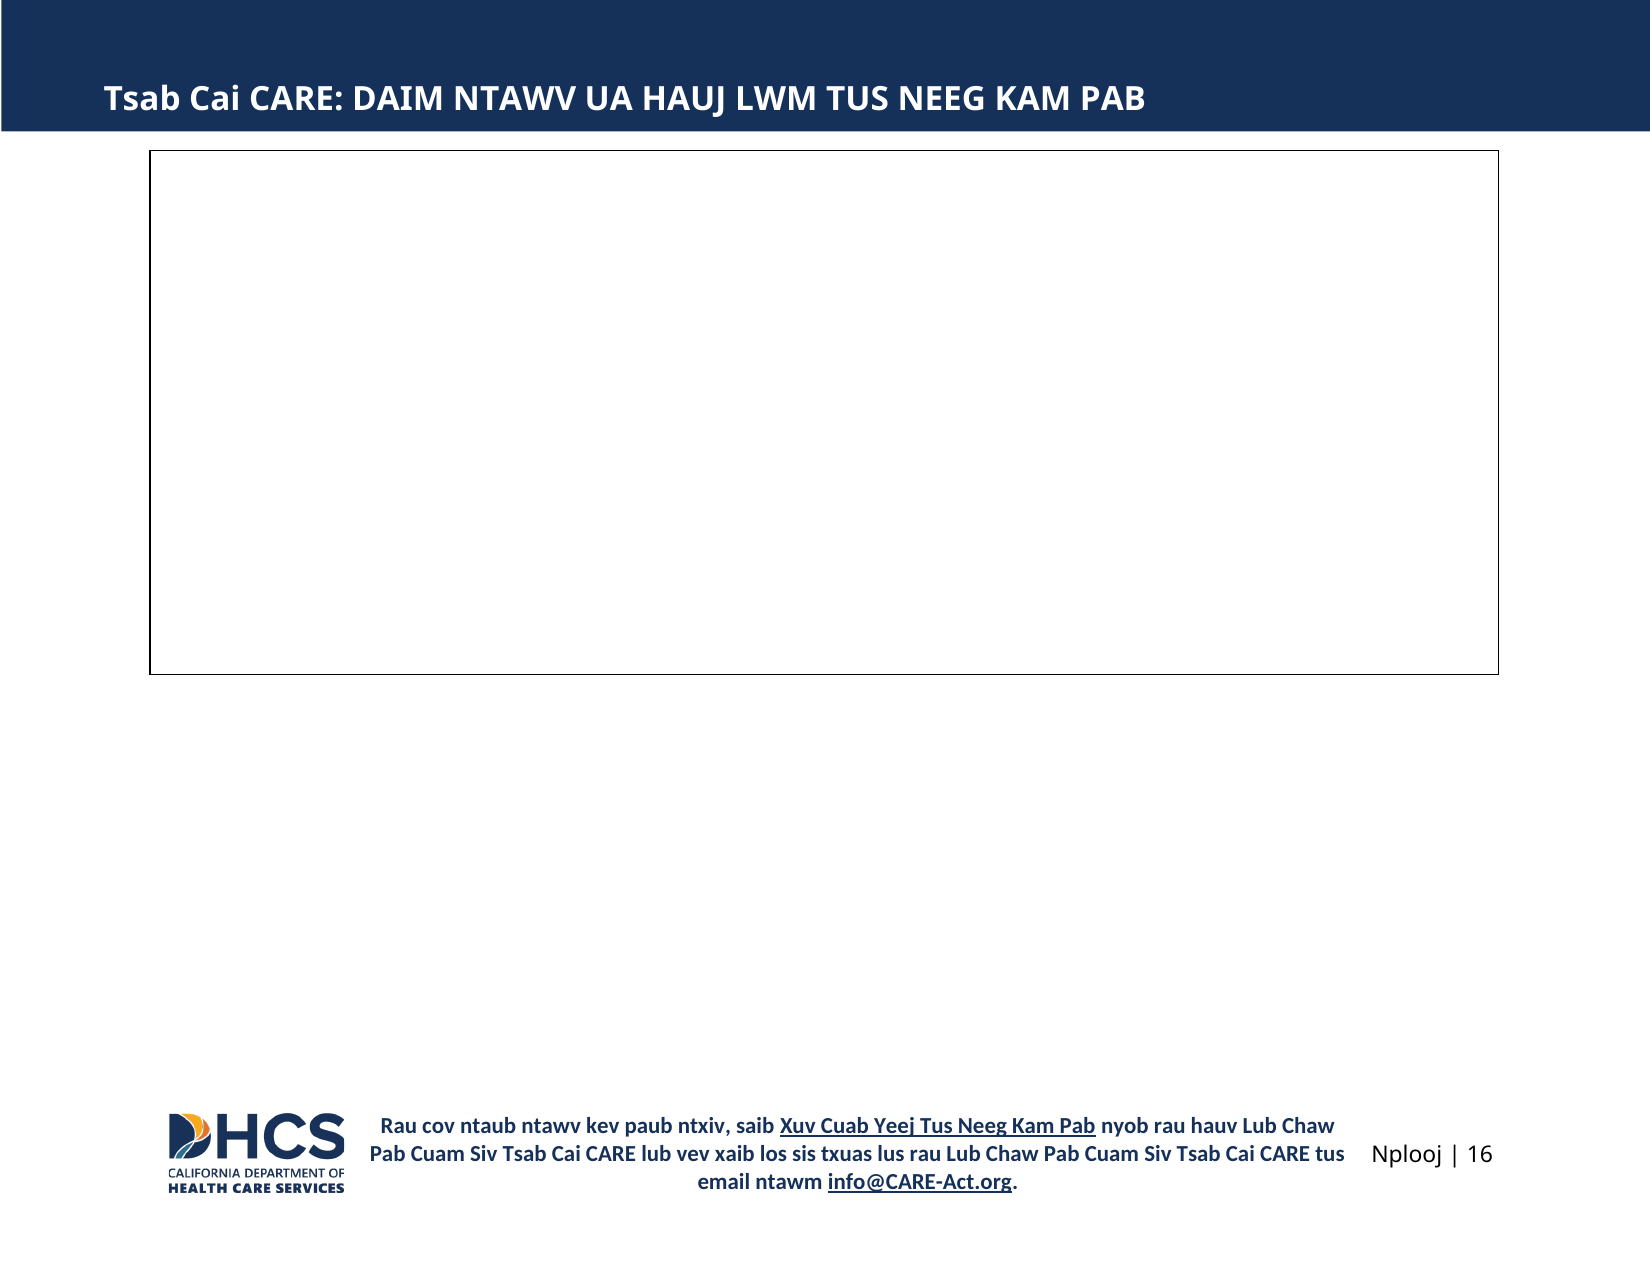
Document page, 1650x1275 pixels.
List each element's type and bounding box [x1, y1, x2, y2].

picture [168, 1113, 345, 1193]
table_cell [151, 151, 1498, 674]
